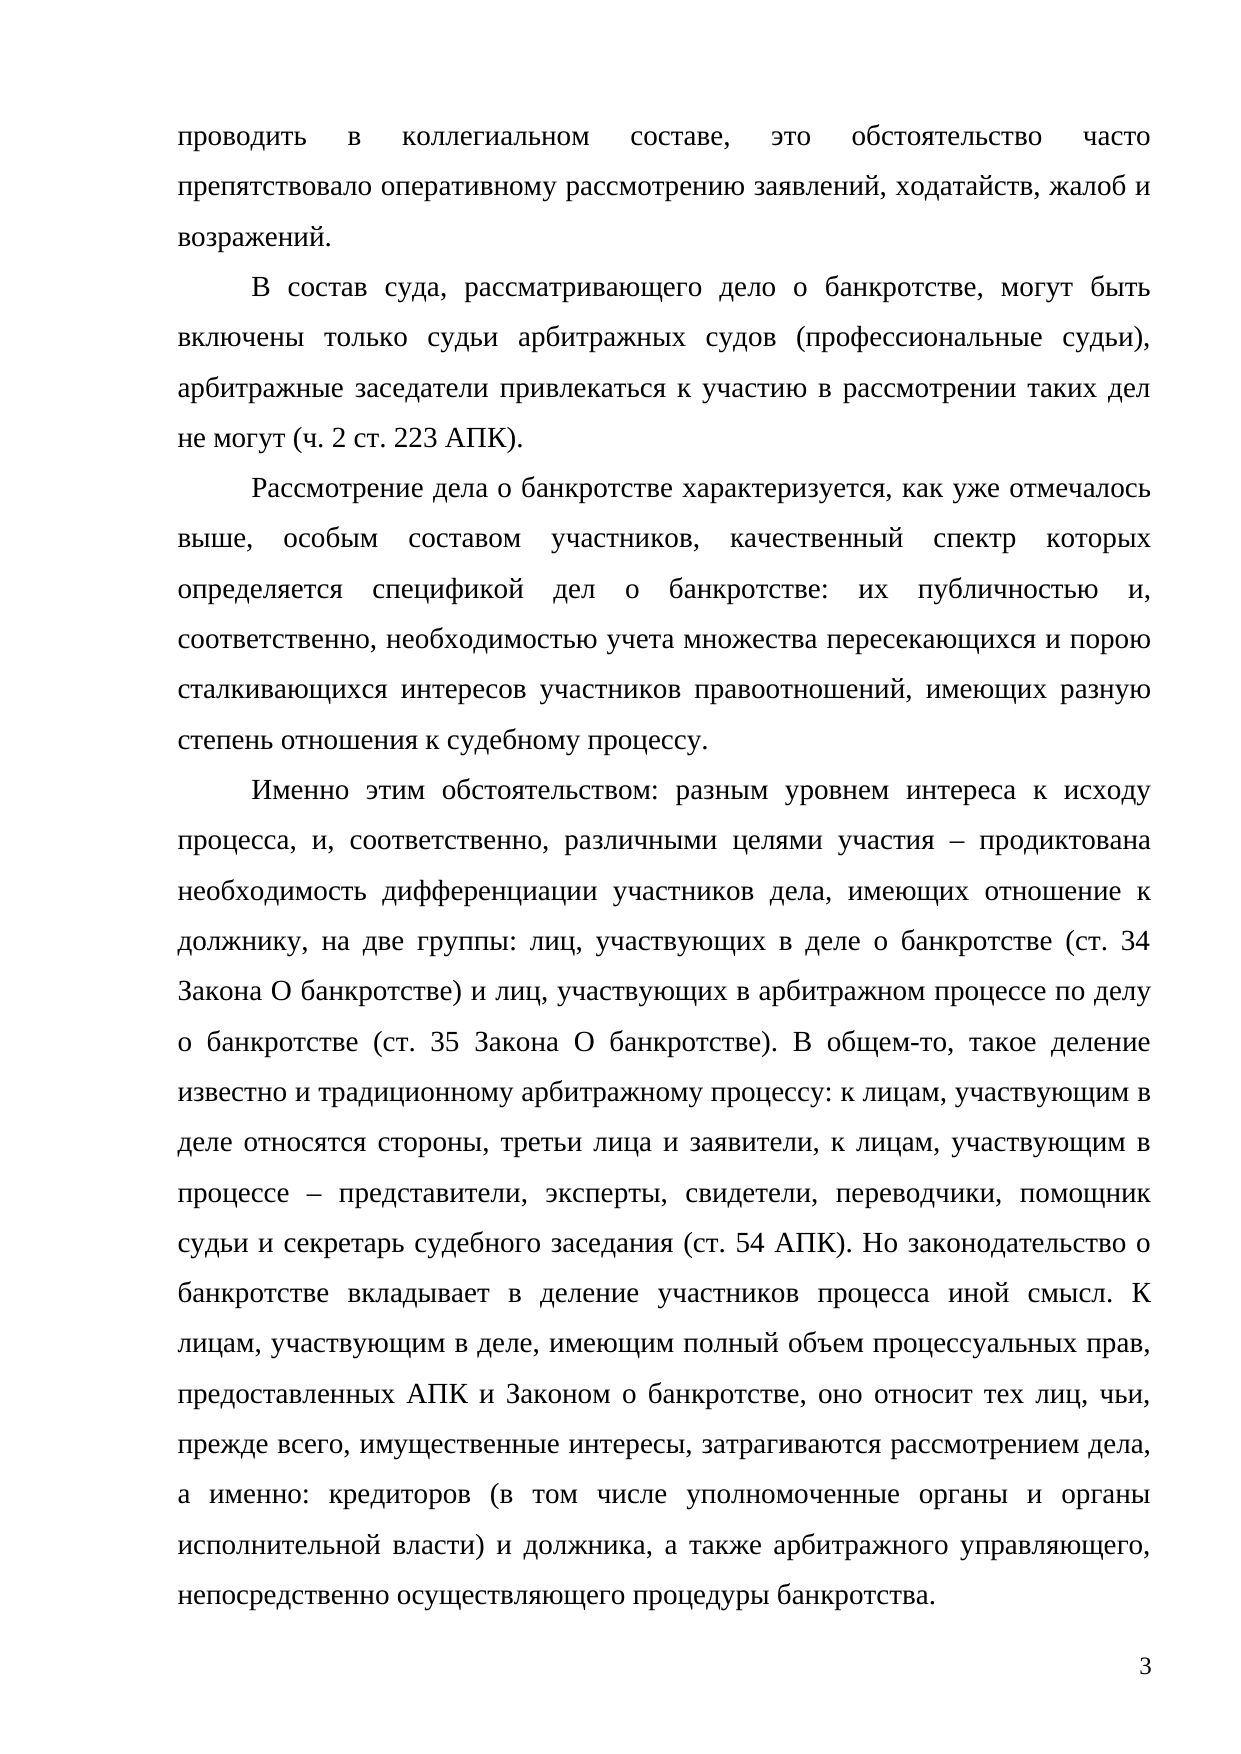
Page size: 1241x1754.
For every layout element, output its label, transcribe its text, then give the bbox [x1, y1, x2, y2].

text В состав суда, рассматривающего дело о банкротстве, могут быть включены только судьи арбитражных судов (профессиональные судьи), арбитражные заседатели привлекаться к участию в рассмотрении таких дел не могут (ч. 2 ст. 223 АПК). [177, 269, 1152, 453]
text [177, 118, 1152, 252]
text Рассмотрение дела о банкротстве характеризуется, как уже отмечалось выше, особым составом участников, качественный спектр которых определяется спецификой дел о банкротстве: их публичностью и, соответственно, необходимостью учета множества пересекающихся и порою сталкивающихся интересов участников правоотношений, имеющих разную степень отношения к судебному процессу. [177, 470, 1152, 755]
text Именно этим обстоятельством: разным уровнем интереса к исходу процесса, и, соответственно, различными целями участия – продиктована необходимость дифференциации участников дела, имеющих отношение к должнику, на две группы: лиц, участвующих в деле о банкротстве (ст. 34 Закона О банкротстве) и лиц, участвующих в арбитражном процессе по делу о банкротстве (ст. 35 Закона О банкротстве). В общем-то, такое деление известно и традиционному арбитражному процессу: к лицам, участвующим в деле относятся стороны, третьи лица и заявители, к лицам, участвующим в процессе – представители, эксперты, свидетели, переводчики, помощник судьи и секретарь судебного заседания (ст. 54 АПК). Но законодательство о банкротстве вкладывает в деление участников процесса иной смысл. К лицам, участвующим в деле, имеющим полный объем процессуальных прав, предоставленных АПК и Законом о банкротстве, оно относит тех лиц, чьи, прежде всего, имущественные интересы, затрагиваются рассмотрением дела, а именно: кредиторов (в том числе уполномоченные органы и органы исполнительной власти) и должника, а также арбитражного управляющего, непосредственно осуществляющего процедуры банкротства. [177, 772, 1152, 1611]
